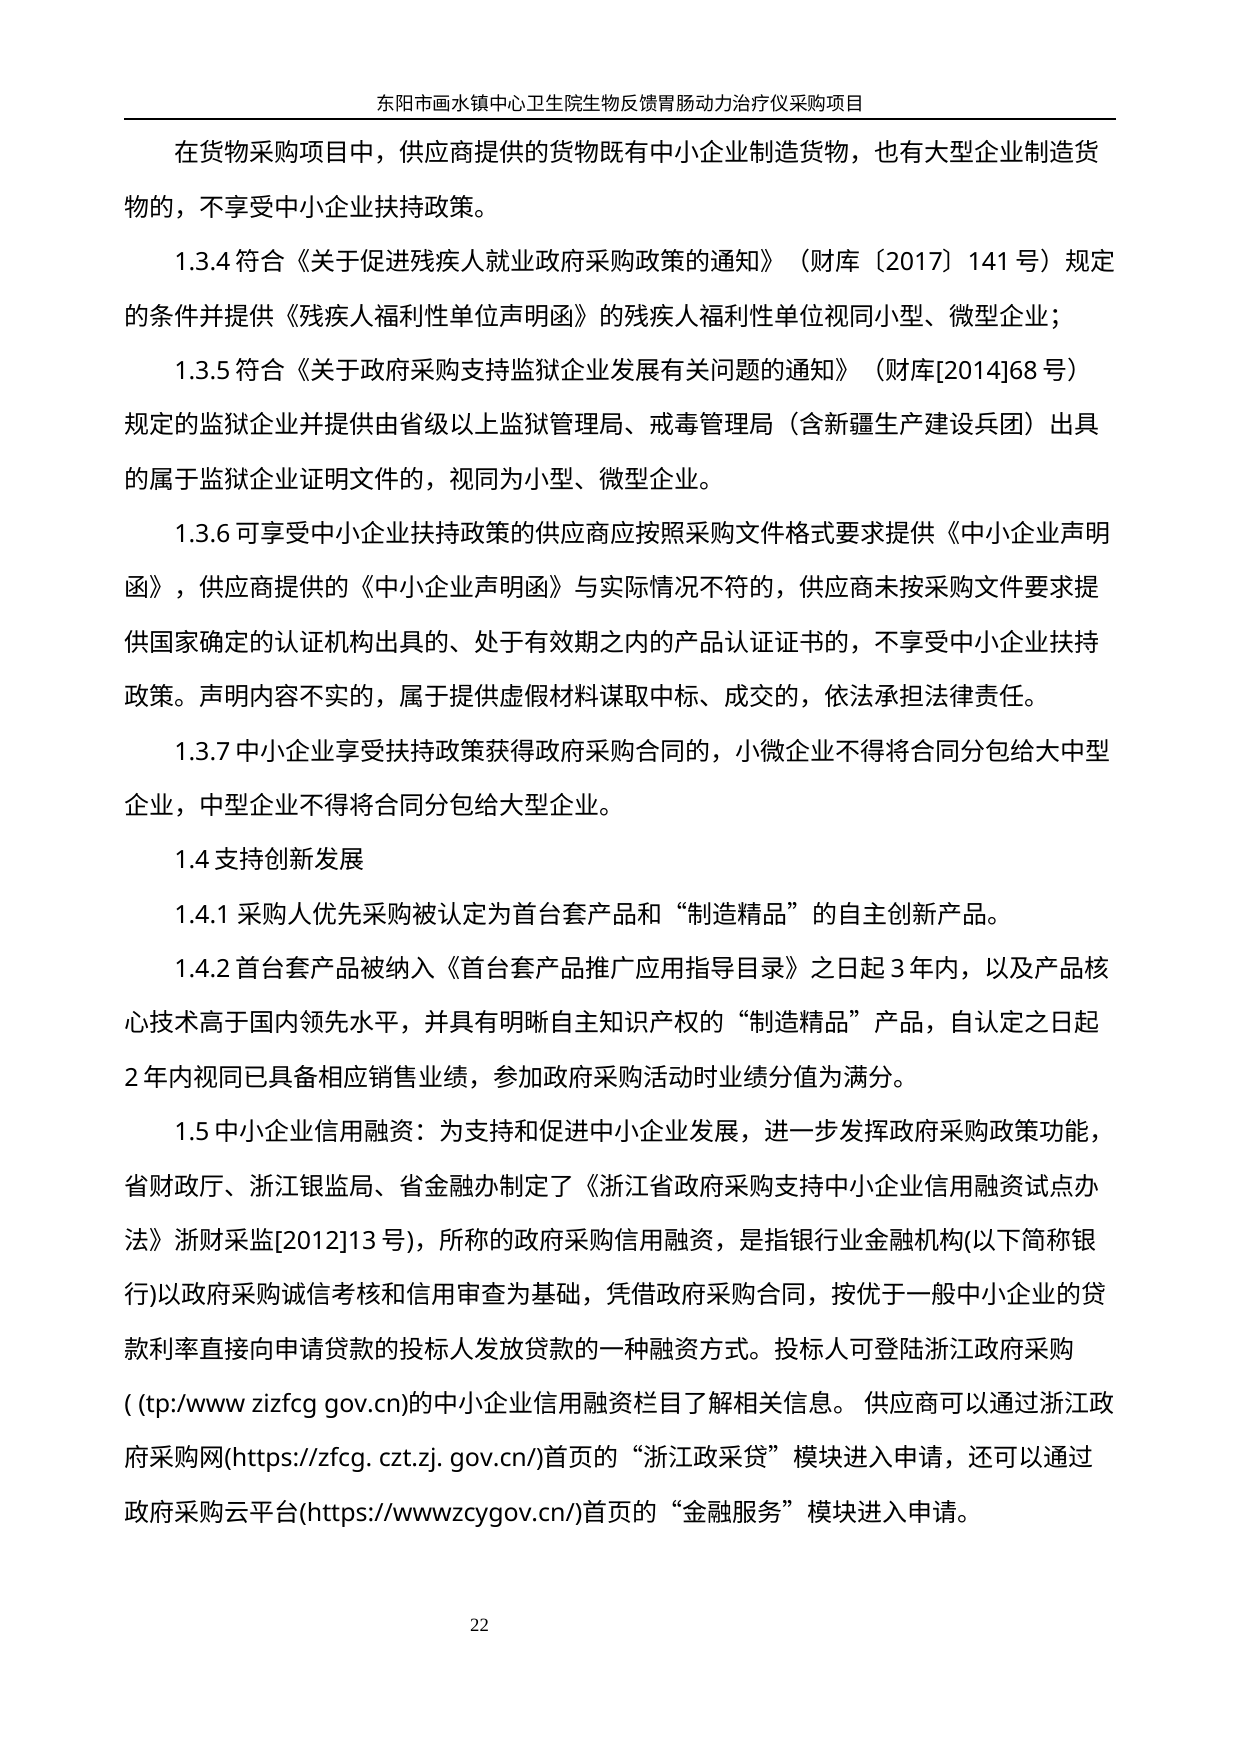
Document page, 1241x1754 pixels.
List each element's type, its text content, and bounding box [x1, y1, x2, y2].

text 1.3.7中小企业享受扶持政策获得政府采购合同的，小微企业不得将合同分包给大中型企业，中型企业不得将合同分包给大型企业。 [124, 731, 1116, 822]
text 1.3.6可享受中小企业扶持政策的供应商应按照采购文件格式要求提供《中小企业声明函》，供应商提供的《中小企业声明函》与实际情况不符的，供应商未按采购文件要求提供国家确定的认证机构出具的、处于有效期之内的产品认证证书的，不享受中小企业扶持政策。声明内容不实的，属于提供虚假材料谋取中标、成交的，依法承担法律责任。 [124, 513, 1116, 713]
text 1.4.1 采购人优先采购被认定为首台套产品和“制造精品”的自主创新产品。 [124, 894, 1116, 930]
text 在货物采购项目中，供应商提供的货物既有中小企业制造货物，也有大型企业制造货物的，不享受中小企业扶持政策。 [124, 133, 1116, 223]
text 1.3.4符合《关于促进残疾人就业政府采购政策的通知》（财库〔2017〕141号）规定的条件并提供《残疾人福利性单位声明函》的残疾人福利性单位视同小型、微型企业； [124, 242, 1116, 332]
text 1.3.5符合《关于政府采购支持监狱企业发展有关问题的通知》（财库[2014]68号）规定的监狱企业并提供由省级以上监狱管理局、戒毒管理局（含新疆生产建设兵团）出具的属于监狱企业证明文件的，视同为小型、微型企业。 [124, 350, 1116, 495]
text 1.4.2首台套产品被纳入《首台套产品推广应用指导目录》之日起3年内，以及产品核心技术高于国内领先水平，并具有明晰自主知识产权的“制造精品”产品，自认定之日起2年内视同已具备相应销售业绩，参加政府采购活动时业绩分值为满分。 [124, 948, 1116, 1093]
text 1.4支持创新发展 [124, 840, 1116, 876]
text 1.5中小企业信用融资：为支持和促进中小企业发展，进一步发挥政府采购政策功能， 省财政厅、浙江银监局、省金融办制定了《浙江省政府采购支持中小企业信用融资试点办法》浙财采监[2012]13号)，所称的政府采购信用融资，是指银行业金融机构(以下简称银行)以政府采购诚信考核和信用审查为基础，凭借政府采购合同，按优于一般中小企业的贷款利率直接向申请贷款的投标人发放贷款的一种融资方式。投标人可登陆浙江政府采购( (tp:/www zizfcg gov.cn)的中小企业信用融资栏目了解相关信息。 供应商可以通过浙江政府采购网(https://zfcg. czt.zj. gov.cn/)首页的“浙江政采贷”模块进入申请，还可以通过政府采购云平台(https://wwwzcygov.cn/)首页的“金融服务”模块进入申请。 [124, 1112, 1116, 1528]
